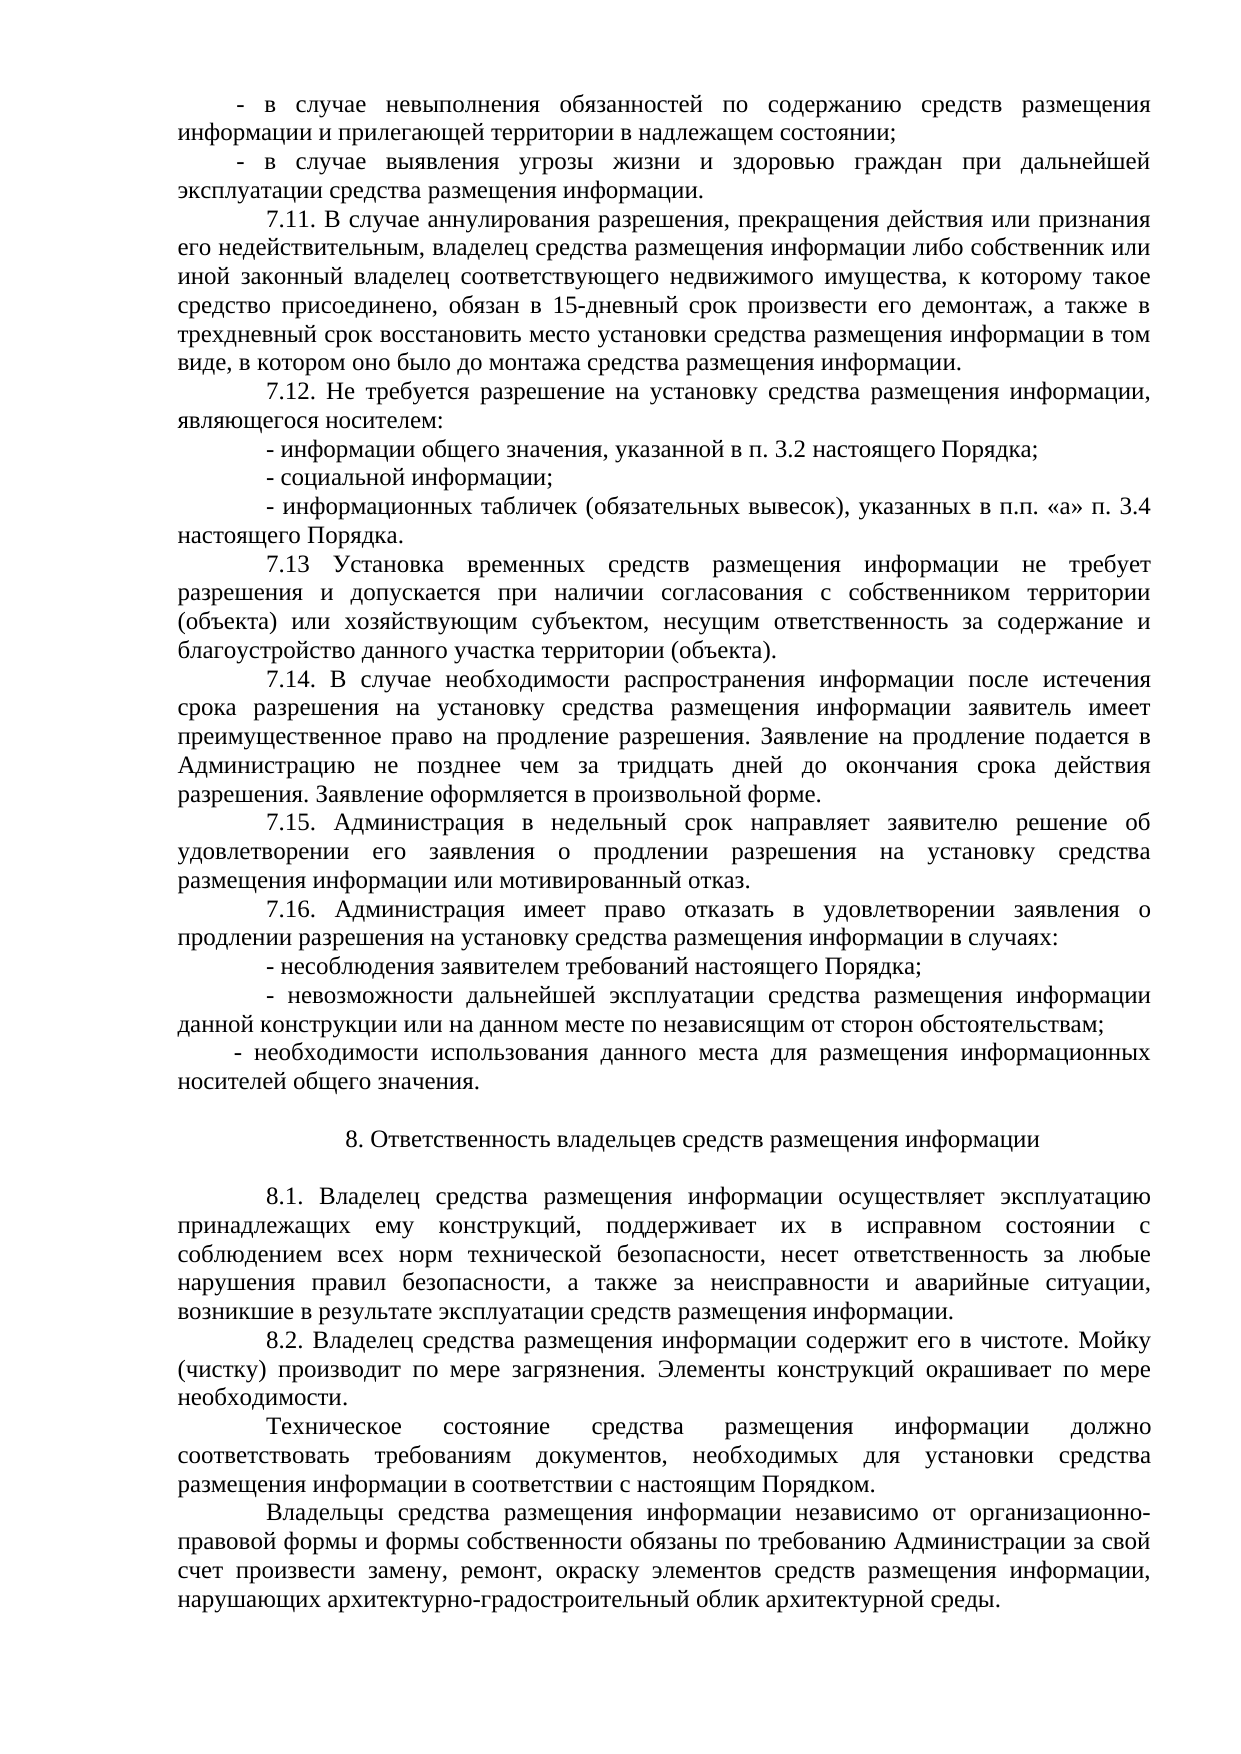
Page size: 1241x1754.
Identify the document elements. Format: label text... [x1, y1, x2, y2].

text 7.14. В случае необходимости распространения информации после истечения срока разрешения на установку средства размещения информации заявитель имеет преимущественное право на продление разрешения. Заявление на продление подается в Администрацию не позднее чем за тридцать дней до окончания срока действия разрешения. Заявление оформляется в произвольной форме. [177, 664, 1152, 807]
text 7.16. Администрация имеет право отказать в удовлетворении заявления о продлении разрешения на установку средства размещения информации в случаях: [177, 894, 1152, 951]
text 7.12. Не требуется разрешение на установку средства размещения информации, являющегося носителем: [177, 376, 1152, 434]
text - информационных табличек (обязательных вывесок), указанных в п.п. «а» п. 3.4 настоящего Порядка. [177, 491, 1152, 549]
text - информации общего значения, указанной в п. 3.2 настоящего Порядка; [177, 434, 1152, 462]
text - необходимости использования данного места для размещения информационных носителей общего значения. [177, 1037, 1152, 1095]
text 7.15. Администрация в недельный срок направляет заявителю решение об удовлетворении его заявления о продлении разрешения на установку средства размещения информации или мотивированный отказ. [177, 807, 1152, 894]
text - в случае невыполнения обязанностей по содержанию средств размещения информации и прилегающей территории в надлежащем состоянии; [177, 89, 1152, 146]
text Владельцы средства размещения информации независимо от организационно-правовой формы и формы собственности обязаны по требованию Администрации за свой счет произвести замену, ремонт, окраску элементов средств размещения информации, нарушающих архитектурно-градостроительный облик архитектурной среды. [177, 1497, 1152, 1612]
text 7.13 Установка временных средств размещения информации не требует разрешения и допускается при наличии согласования с собственником территории (объекта) или хозяйствующим субъектом, несущим ответственность за содержание и благоустройство данного участка территории (объекта). [177, 549, 1152, 664]
text 8.2. Владелец средства размещения информации содержит его в чистоте. Мойку (чистку) производит по мере загрязнения. Элементы конструкций окрашивает по мере необходимости. [177, 1325, 1152, 1411]
text - невозможности дальнейшей эксплуатации средства размещения информации данной конструкции или на данном месте по независящим от сторон обстоятельствам; [177, 980, 1152, 1037]
text - в случае выявления угрозы жизни и здоровью граждан при дальнейшей эксплуатации средства размещения информации. [177, 146, 1152, 204]
text Техническое состояние средства размещения информации должно соответствовать требованиям документов, необходимых для установки средства размещения информации в соответствии с настоящим Порядком. [177, 1411, 1152, 1497]
text 8.1. Владелец средства размещения информации осуществляет эксплуатацию принадлежащих ему конструкций, поддерживает их в исправном состоянии с соблюдением всех норм технической безопасности, несет ответственность за любые нарушения правил безопасности, а также за неисправности и аварийные ситуации, возникшие в результате эксплуатации средств размещения информации. [177, 1181, 1152, 1325]
text - несоблюдения заявителем требований настоящего Порядка; [177, 951, 1152, 980]
text - социальной информации; [177, 462, 1152, 491]
text 8. Ответственность владельцев средств размещения информации [177, 1124, 1152, 1152]
text 7.11. В случае аннулирования разрешения, прекращения действия или признания его недействительным, владелец средства размещения информации либо собственник или иной законный владелец соответствующего недвижимого имущества, к которому такое средство присоединено, обязан в 15-дневный срок произвести его демонтаж, а также в трехдневный срок восстановить место установки средства размещения информации в том виде, в котором оно было до монтажа средства размещения информации. [177, 204, 1152, 376]
